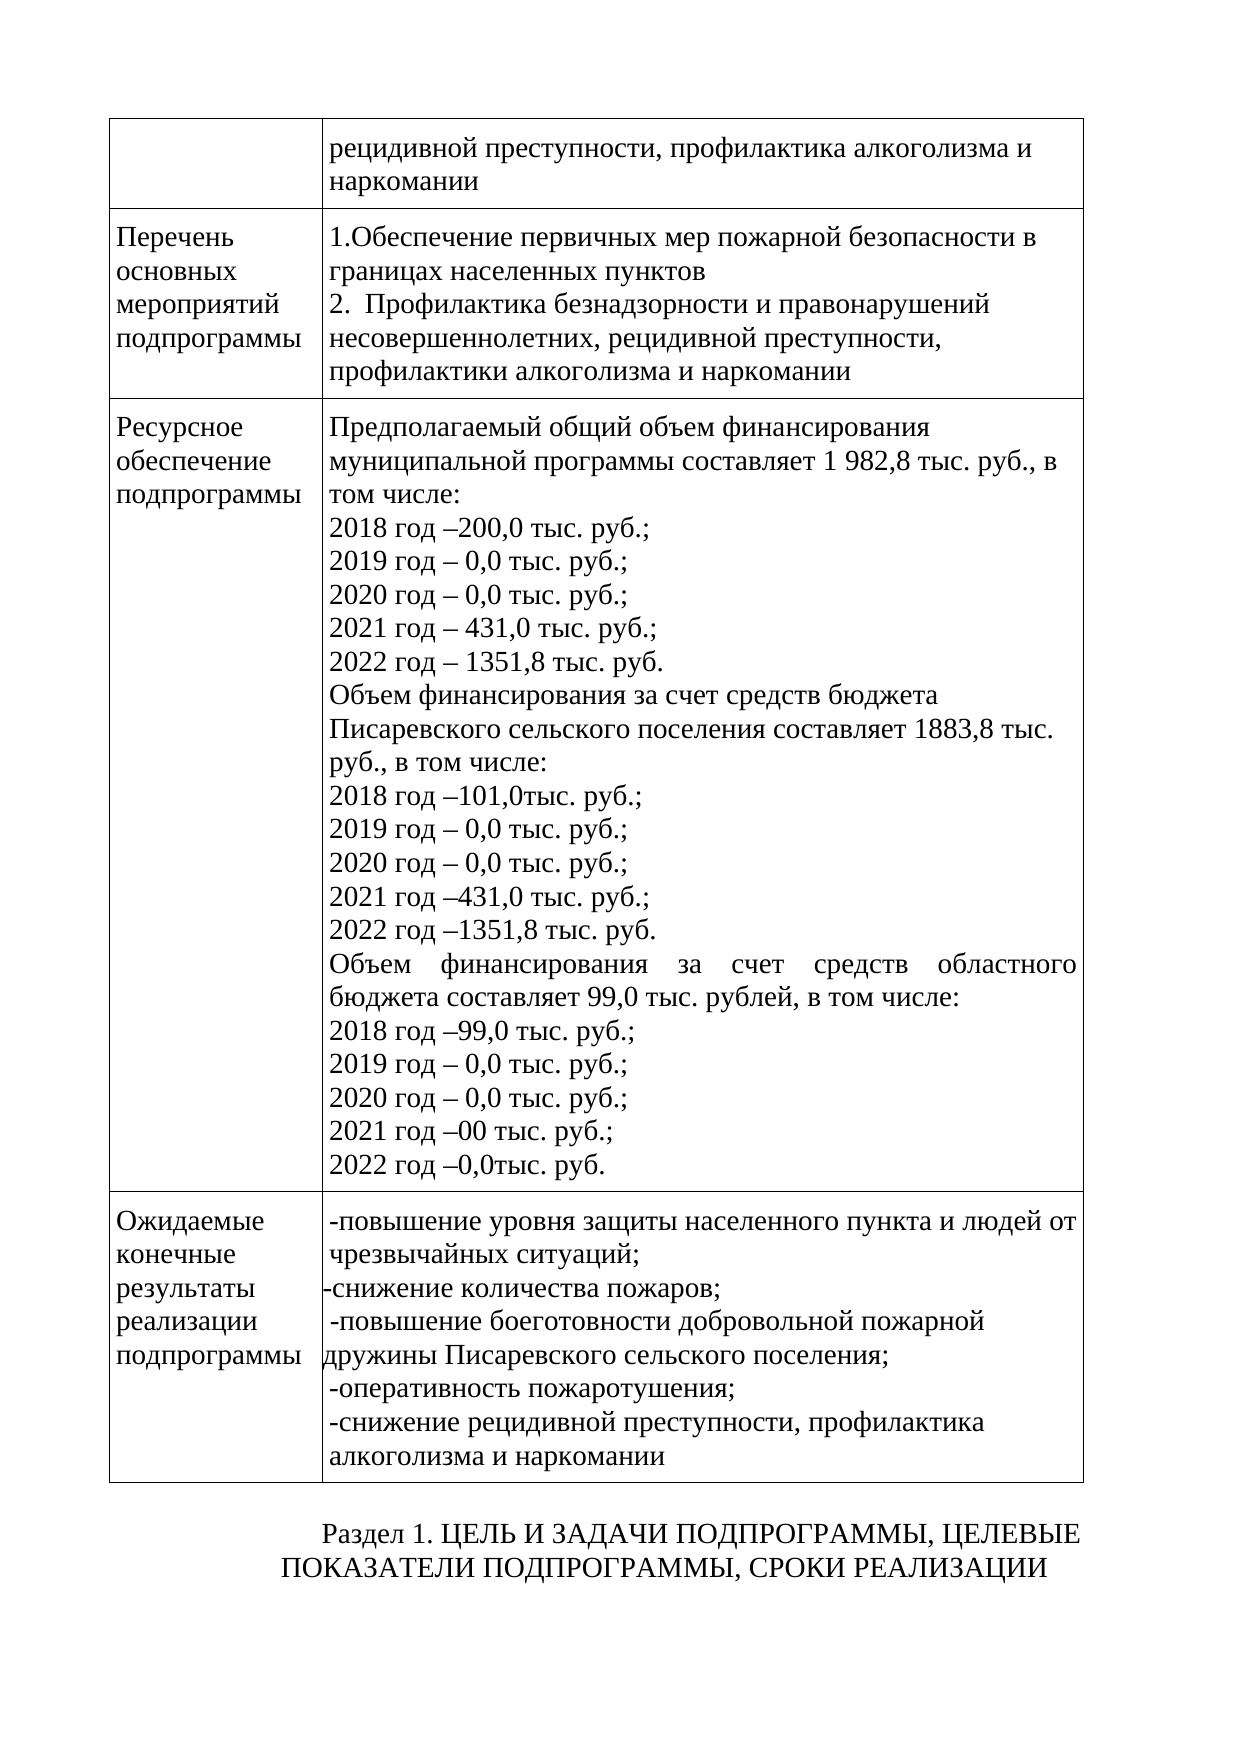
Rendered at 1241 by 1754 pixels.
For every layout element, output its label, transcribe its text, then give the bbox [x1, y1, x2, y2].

table_cell -повышение уровня защиты населенного пункта и людей от чрезвычайных ситуаций; -снижение количества пожаров; -повышение боеготовности добровольной пожарной дружины Писаревского сельского поселения; -оперативность пожаротушения; -снижение рецидивной преступности, профилактика алкоголизма и наркомании [323, 1192, 1083, 1482]
table_cell Перечень основных мероприятий подпрограммы [110, 209, 322, 397]
table_cell Ресурсное обеспечение подпрограммы [110, 399, 322, 1191]
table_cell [323, 119, 1083, 207]
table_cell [110, 119, 322, 207]
table_cell Ожидаемые конечные результаты реализации подпрограммы [110, 1192, 322, 1482]
table_cell 1.Обеспечение первичных мер пожарной безопасности в границах населенных пунктов 2. Профилактика безнадзорности и правонарушений несовершеннолетних, рецидивной преступности, профилактики алкоголизма и наркомании [323, 209, 1083, 397]
table_cell Предполагаемый общий объем финансирования муниципальной программы составляет 1 982,8 тыс. руб., в том числе: 2018 год –200,0 тыс. руб.; 2019 год – 0,0 тыс. руб.; 2020 год – 0,0 тыс. руб.; 2021 год – 431,0 тыс. руб.; 2022 год – 1351,8 тыс. руб. Объем финансирования за счет средств бюджета Писаревского сельского поселения составляет 1883,8 тыс. руб., в том числе: 2018 год –101,0тыс. руб.; 2019 год – 0,0 тыс. руб.; 2020 год – 0,0 тыс. руб.; 2021 год –431,0 тыс. руб.; 2022 год –1351,8 тыс. руб. Объем финансирования за счет средств областного бюджета составляет 99,0 тыс. рублей, в том числе: 2018 год –99,0 тыс. руб.; 2019 год – 0,0 тыс. руб.; 2020 год – 0,0 тыс. руб.; 2021 год –00 тыс. руб.; 2022 год –0,0тыс. руб. [323, 399, 1083, 1191]
text Раздел 1. ЦЕЛЬ И ЗАДАЧИ ПОДПРОГРАММЫ, ЦЕЛЕВЫЕ ПОКАЗАТЕЛИ ПОДПРОГРАММЫ, СРОКИ РЕАЛИЗАЦИИ [177, 1516, 1152, 1583]
